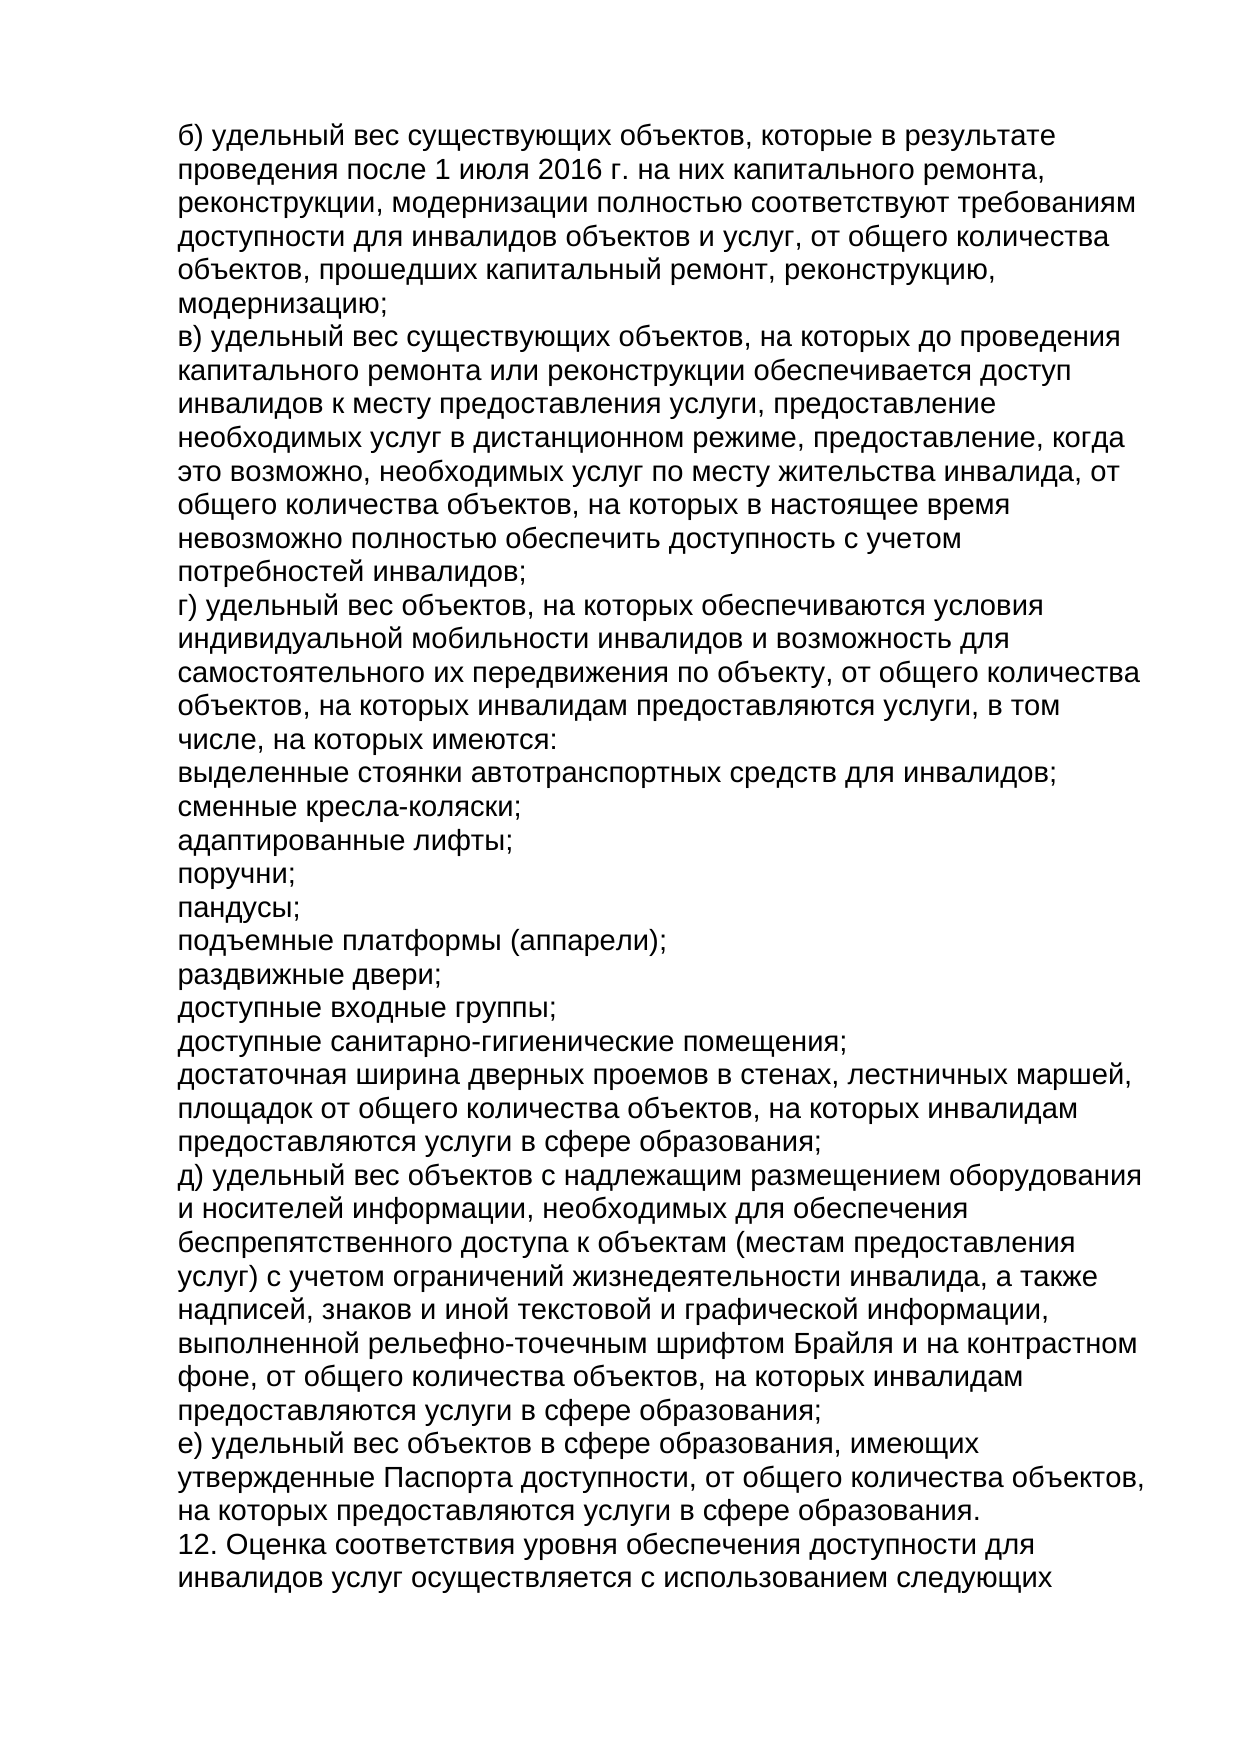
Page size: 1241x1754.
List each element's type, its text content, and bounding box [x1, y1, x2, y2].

text сменные кресла-коляски; [177, 789, 1152, 822]
text доступные входные группы; [177, 990, 1152, 1024]
text подъемные платформы (аппарели); [177, 923, 1152, 957]
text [177, 1527, 1152, 1594]
text адаптированные лифты; [177, 822, 1152, 856]
text в) удельный вес существующих объектов, на которых до проведения капитального ремонта или реконструкции обеспечивается доступ инвалидов к месту предоставления услуги, предоставление необходимых услуг в дистанционном режиме, предоставление, когда это возможно, необходимых услуг по месту жительства инвалида, от общего количества объектов, на которых в настоящее время невозможно полностью обеспечить доступность с учетом потребностей инвалидов; [177, 319, 1152, 588]
text доступные санитарно-гигиенические помещения; [177, 1024, 1152, 1057]
text поручни; [177, 856, 1152, 889]
text выделенные стоянки автотранспортных средств для инвалидов; [177, 755, 1152, 789]
text е) удельный вес объектов в сфере образования, имеющих утвержденные Паспорта доступности, от общего количества объектов, на которых предоставляются услуги в сфере образования. [177, 1426, 1152, 1527]
text б) удельный вес существующих объектов, которые в результате проведения после 1 июля 2016 г. на них капитального ремонта, реконструкции, модернизации полностью соответствуют требованиям доступности для инвалидов объектов и услуг, от общего количества объектов, прошедших капитальный ремонт, реконструкцию, модернизацию; [177, 118, 1152, 319]
text достаточная ширина дверных проемов в стенах, лестничных маршей, площадок от общего количества объектов, на которых инвалидам предоставляются услуги в сфере образования; [177, 1057, 1152, 1158]
text раздвижные двери; [177, 957, 1152, 990]
text г) удельный вес объектов, на которых обеспечиваются условия индивидуальной мобильности инвалидов и возможность для самостоятельного их передвижения по объекту, от общего количества объектов, на которых инвалидам предоставляются услуги, в том числе, на которых имеются: [177, 588, 1152, 755]
text пандусы; [177, 889, 1152, 923]
text д) удельный вес объектов с надлежащим размещением оборудования и носителей информации, необходимых для обеспечения беспрепятственного доступа к объектам (местам предоставления услуг) с учетом ограничений жизнедеятельности инвалида, а также надписей, знаков и иной текстовой и графической информации, выполненной рельефно-точечным шрифтом Брайля и на контрастном фоне, от общего количества объектов, на которых инвалидам предоставляются услуги в сфере образования; [177, 1158, 1152, 1426]
